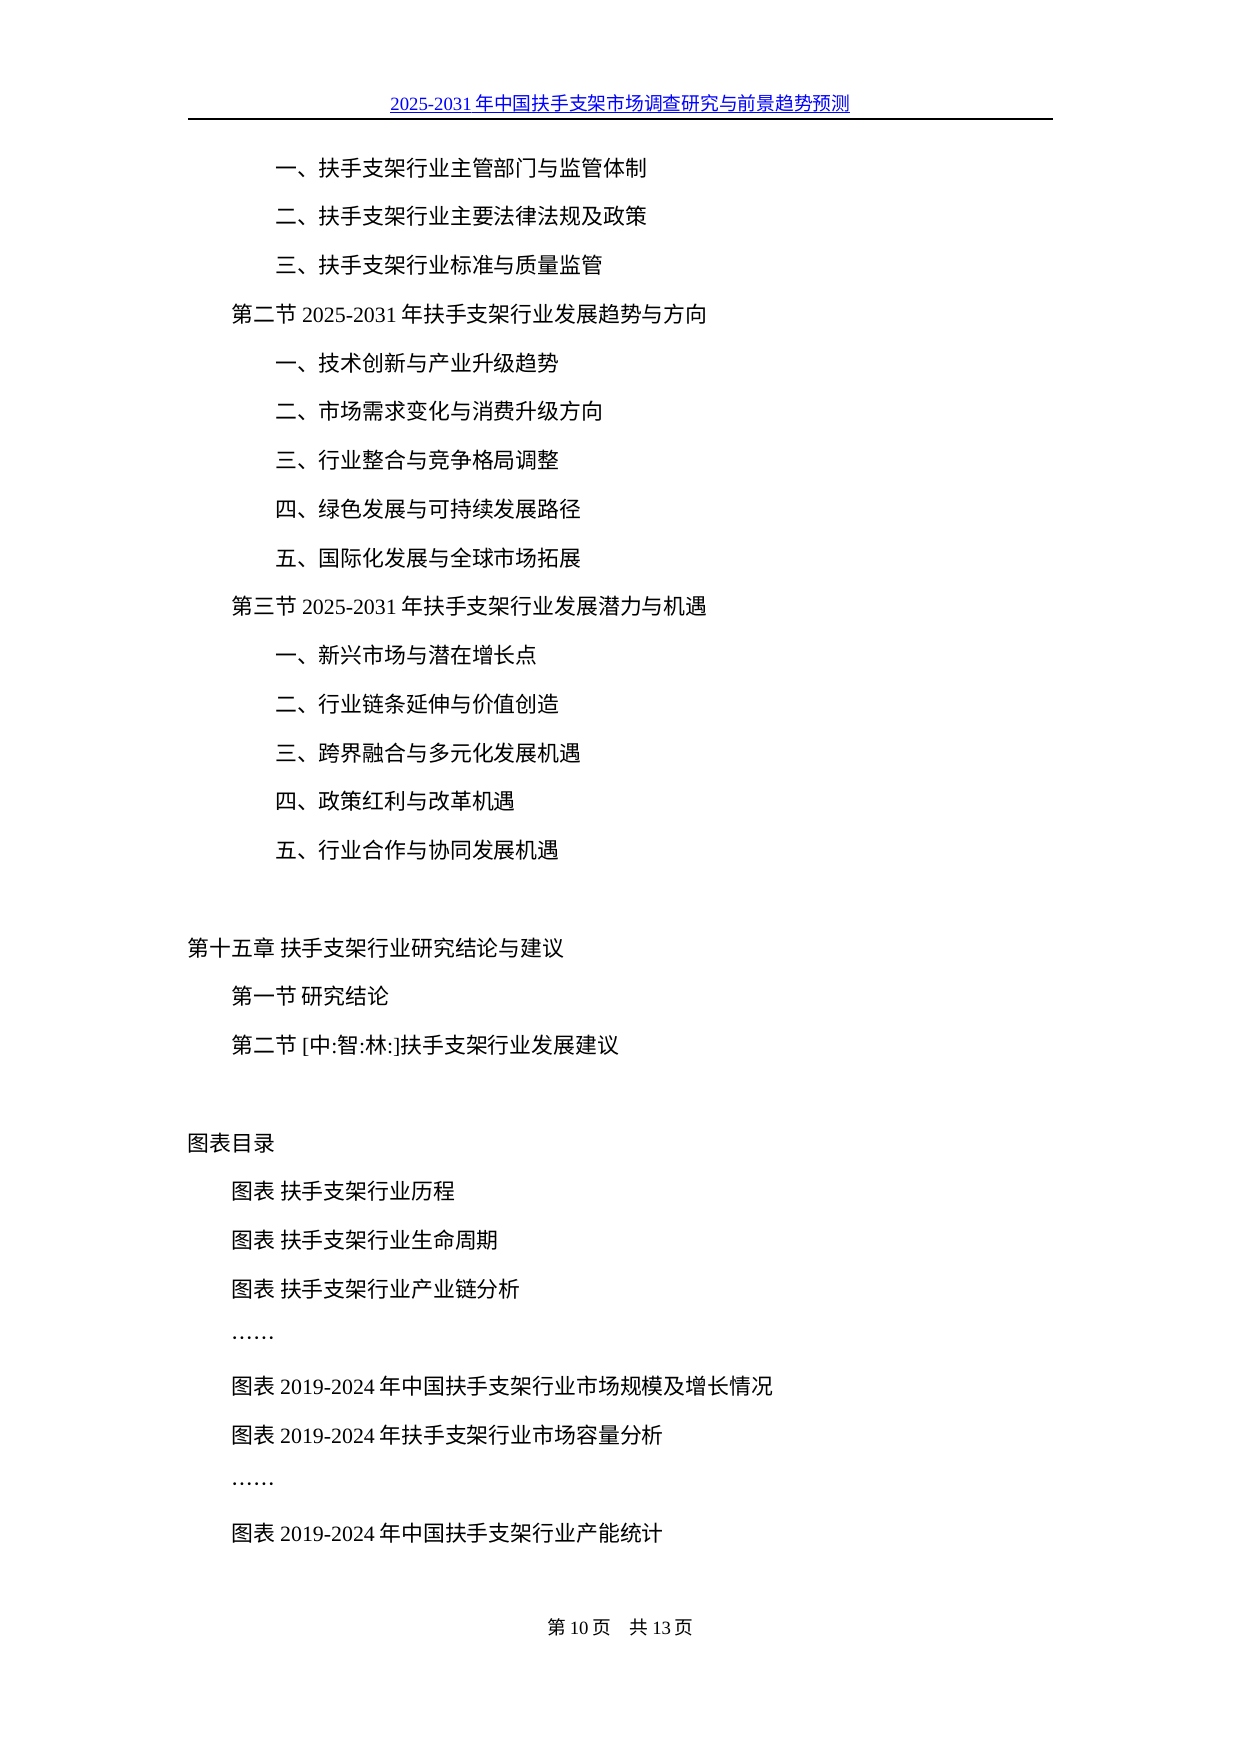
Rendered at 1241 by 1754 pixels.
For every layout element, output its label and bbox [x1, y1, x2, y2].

text [187, 150, 1053, 1548]
